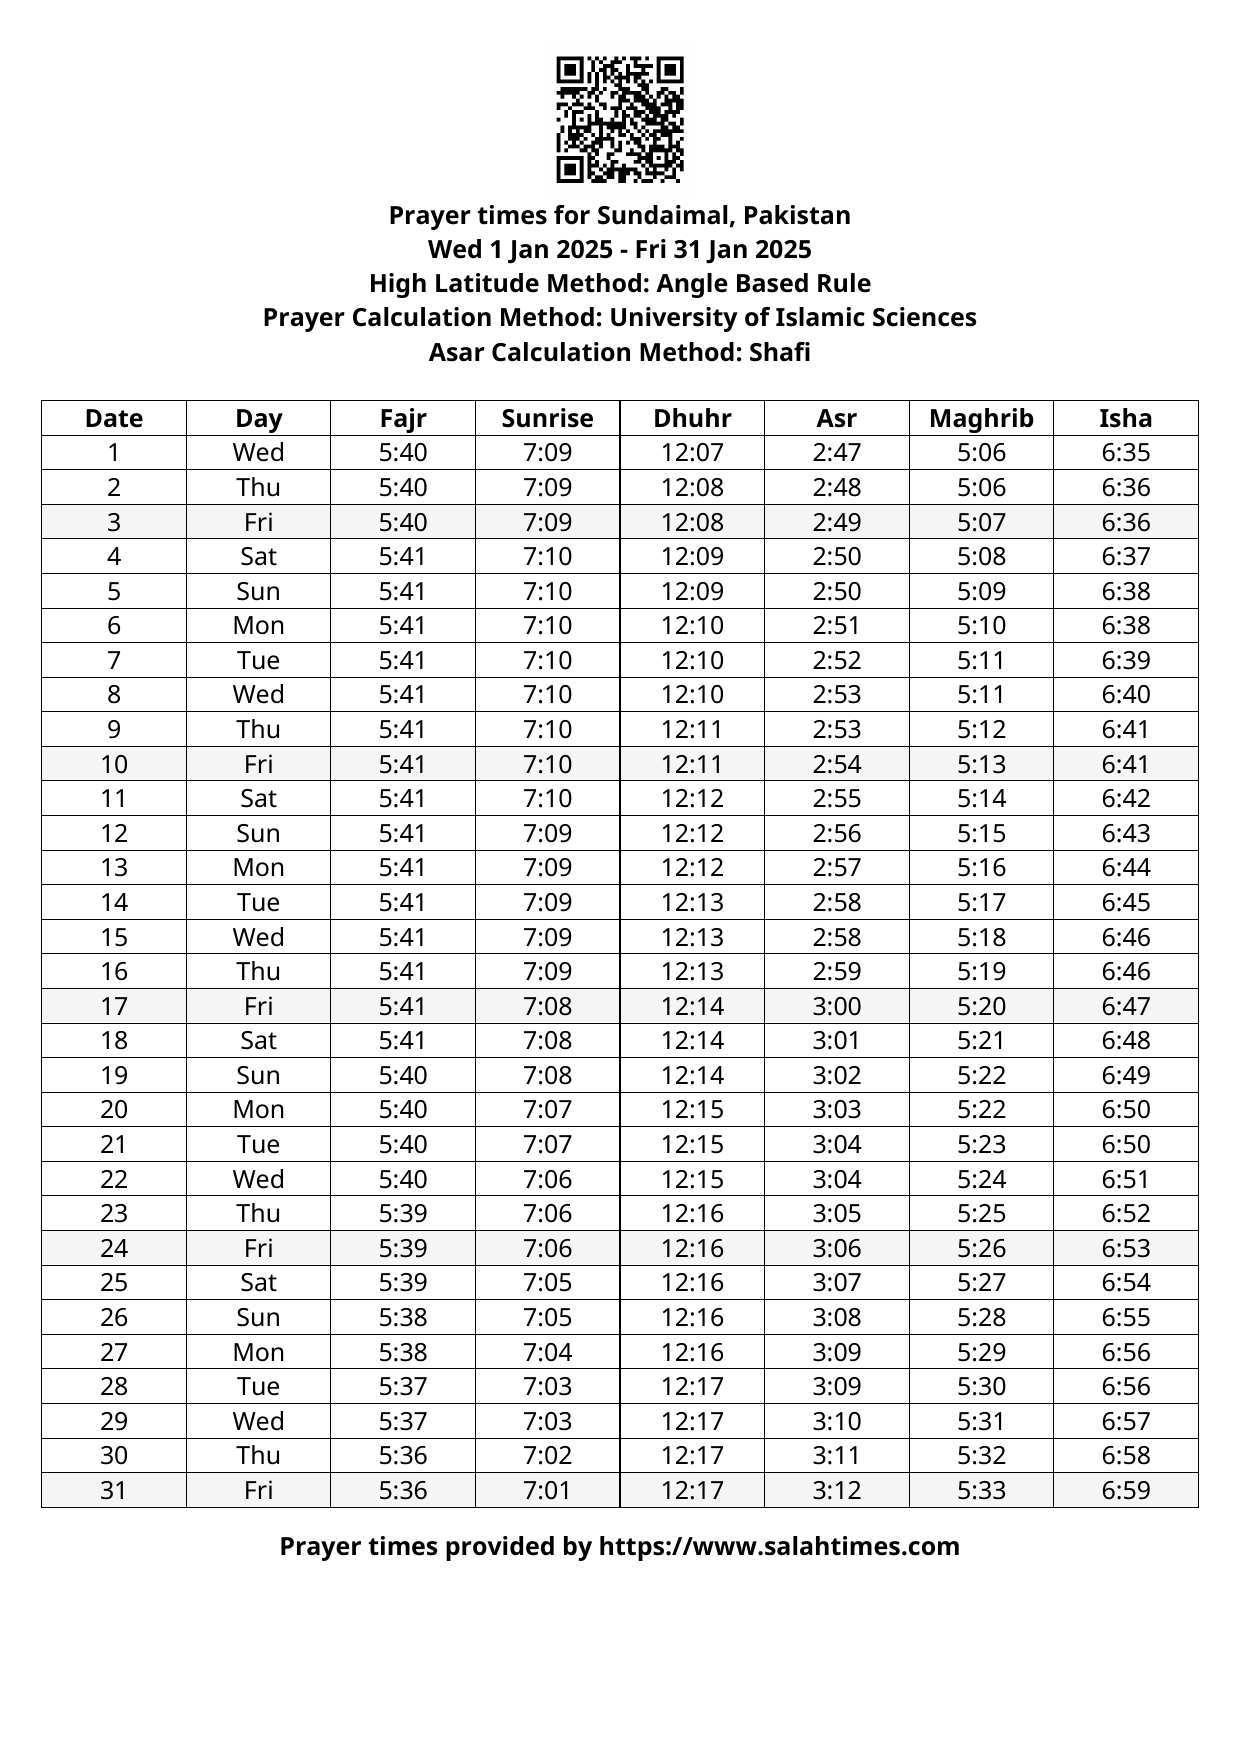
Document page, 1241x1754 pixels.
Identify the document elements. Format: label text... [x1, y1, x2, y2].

table_cell 7:03 [476, 1404, 619, 1437]
table_cell Wed [187, 1162, 330, 1195]
table_cell 7:09 [476, 920, 619, 953]
table_cell 5:06 [910, 436, 1053, 469]
table_cell 5:41 [331, 747, 475, 780]
table_cell 7:10 [476, 539, 619, 573]
table_cell 2:50 [765, 574, 909, 607]
table_header Dhuhr [621, 401, 764, 434]
table_cell 3:12 [765, 1473, 909, 1507]
table_cell 5:22 [910, 1093, 1053, 1126]
table_cell 7:10 [476, 609, 619, 642]
text Asar Calculation Method: Shafi [42, 334, 1198, 368]
table_cell 5:41 [331, 643, 475, 677]
table_cell 19 [42, 1058, 186, 1092]
table_cell 6:42 [1054, 781, 1198, 815]
table_cell 5:41 [331, 816, 475, 849]
table_cell 12:16 [621, 1335, 764, 1368]
table_cell Fri [187, 747, 330, 780]
table_cell 5:40 [331, 505, 475, 538]
table_cell 5:29 [910, 1335, 1053, 1368]
table_cell 12:08 [621, 470, 764, 504]
table_cell 5:17 [910, 885, 1053, 919]
table_cell 5:08 [910, 539, 1053, 573]
table_cell 6:46 [1054, 954, 1198, 988]
table_cell 6:46 [1054, 920, 1198, 953]
table_cell Sun [187, 816, 330, 849]
table_cell 2:53 [765, 712, 909, 746]
table_cell Tue [187, 643, 330, 677]
table_cell 5:20 [910, 989, 1053, 1022]
table_cell 6:59 [1054, 1473, 1198, 1507]
table_cell 5:39 [331, 1196, 475, 1230]
table_cell 5:10 [910, 609, 1053, 642]
table_header Sunrise [476, 401, 619, 434]
table_cell 9 [42, 712, 186, 746]
table_cell Sat [187, 1266, 330, 1299]
table_cell 6:56 [1054, 1369, 1198, 1403]
table_cell 6:37 [1054, 539, 1198, 573]
table_cell 12:12 [621, 781, 764, 815]
table_cell 2 [42, 470, 186, 504]
table_cell 12:10 [621, 643, 764, 677]
table_cell 7:10 [476, 747, 619, 780]
table_cell Thu [187, 712, 330, 746]
table_cell 3:11 [765, 1439, 909, 1472]
table_cell 12:14 [621, 989, 764, 1022]
table_cell 6:39 [1054, 643, 1198, 677]
table_cell 5:41 [331, 678, 475, 711]
table_cell 12:16 [621, 1231, 764, 1264]
table_cell 12:12 [621, 851, 764, 884]
table_cell 23 [42, 1196, 186, 1230]
table_cell 2:55 [765, 781, 909, 815]
table_cell 12:13 [621, 954, 764, 988]
table_cell 2:48 [765, 470, 909, 504]
table_cell 6:35 [1054, 436, 1198, 469]
table_cell 7:09 [476, 505, 619, 538]
table_cell 3:10 [765, 1404, 909, 1437]
table_cell 12:14 [621, 1058, 764, 1092]
table_cell 5:40 [331, 1127, 475, 1161]
table_cell 6:36 [1054, 505, 1198, 538]
table_cell 12:17 [621, 1473, 764, 1507]
table_cell Thu [187, 954, 330, 988]
table_cell 6:49 [1054, 1058, 1198, 1092]
table_cell Sun [187, 1058, 330, 1092]
table_cell 5:40 [331, 1058, 475, 1092]
table_cell 5:11 [910, 643, 1053, 677]
table_cell 12:11 [621, 747, 764, 780]
table_cell 8 [42, 678, 186, 711]
table_cell 7:08 [476, 1058, 619, 1092]
table_header Asr [765, 401, 909, 434]
table_cell 12:14 [621, 1024, 764, 1057]
table_cell 7:09 [476, 436, 619, 469]
table_cell 31 [42, 1473, 186, 1507]
table_cell 7:06 [476, 1231, 619, 1264]
table_cell 6:51 [1054, 1162, 1198, 1195]
table_cell 25 [42, 1266, 186, 1299]
table_cell 5:16 [910, 851, 1053, 884]
table_cell 5:38 [331, 1300, 475, 1334]
table_cell 12:16 [621, 1196, 764, 1230]
table_cell 6:50 [1054, 1093, 1198, 1126]
text Prayer times for Sundaimal, Pakistan [42, 198, 1198, 232]
table_cell 7:05 [476, 1266, 619, 1299]
table_cell 12 [42, 816, 186, 849]
table_cell 6:52 [1054, 1196, 1198, 1230]
table_cell 5:41 [331, 609, 475, 642]
table_cell 30 [42, 1439, 186, 1472]
table_cell 16 [42, 954, 186, 988]
table_cell 12:12 [621, 816, 764, 849]
text High Latitude Method: Angle Based Rule [42, 266, 1198, 300]
table_cell 7:07 [476, 1127, 619, 1161]
table_cell 20 [42, 1093, 186, 1126]
table_cell 5:12 [910, 712, 1053, 746]
table_cell 7:10 [476, 678, 619, 711]
table_cell 5:09 [910, 574, 1053, 607]
table_cell 3:04 [765, 1127, 909, 1161]
table_cell 5:25 [910, 1196, 1053, 1230]
table_cell 12:11 [621, 712, 764, 746]
table_cell 5:40 [331, 470, 475, 504]
table_cell 7:10 [476, 574, 619, 607]
text Prayer times provided by https://www.salahtimes.com [42, 1528, 1198, 1563]
table_cell Wed [187, 920, 330, 953]
table_cell 2:51 [765, 609, 909, 642]
table_cell 15 [42, 920, 186, 953]
table_cell 5:37 [331, 1369, 475, 1403]
table_cell 3:09 [765, 1369, 909, 1403]
table_cell 27 [42, 1335, 186, 1368]
table_cell 5:36 [331, 1473, 475, 1507]
table_cell 5:30 [910, 1369, 1053, 1403]
table_cell 3:08 [765, 1300, 909, 1334]
table_cell 6:53 [1054, 1231, 1198, 1264]
table_cell 5:11 [910, 678, 1053, 711]
table_cell 6:55 [1054, 1300, 1198, 1334]
table_cell 21 [42, 1127, 186, 1161]
table_cell 7:08 [476, 1024, 619, 1057]
table_cell Fri [187, 505, 330, 538]
table_cell 7:05 [476, 1300, 619, 1334]
table_cell 5:41 [331, 989, 475, 1022]
table_cell 5:38 [331, 1335, 475, 1368]
table_cell 7:09 [476, 954, 619, 988]
table_cell 5:40 [331, 1162, 475, 1195]
table_cell 28 [42, 1369, 186, 1403]
table_header Day [187, 401, 330, 434]
table_cell 6:38 [1054, 609, 1198, 642]
table_cell Wed [187, 678, 330, 711]
table_cell 5 [42, 574, 186, 607]
table_cell 12:10 [621, 678, 764, 711]
table_cell 7:10 [476, 712, 619, 746]
table_cell 7:09 [476, 470, 619, 504]
table_cell 7:09 [476, 851, 619, 884]
table_cell 3:05 [765, 1196, 909, 1230]
table_cell 5:14 [910, 781, 1053, 815]
table_cell 7:01 [476, 1473, 619, 1507]
table_cell 5:27 [910, 1266, 1053, 1299]
table_cell 12:16 [621, 1300, 764, 1334]
table_cell 5:21 [910, 1024, 1053, 1057]
table_cell 3:00 [765, 989, 909, 1022]
table_cell 6:44 [1054, 851, 1198, 884]
table_cell 5:41 [331, 539, 475, 573]
table_cell 7:07 [476, 1093, 619, 1126]
table_cell 2:47 [765, 436, 909, 469]
table_cell 26 [42, 1300, 186, 1334]
table_cell 12:15 [621, 1162, 764, 1195]
table_cell 5:28 [910, 1300, 1053, 1334]
table_cell Sat [187, 781, 330, 815]
table_cell 2:52 [765, 643, 909, 677]
table_cell 12:17 [621, 1404, 764, 1437]
table_cell 5:26 [910, 1231, 1053, 1264]
table_cell Sun [187, 574, 330, 607]
table_cell 6:41 [1054, 747, 1198, 780]
table_cell 5:18 [910, 920, 1053, 953]
table_cell 12:09 [621, 539, 764, 573]
table_cell 7:08 [476, 989, 619, 1022]
table_cell Tue [187, 1127, 330, 1161]
table_cell Mon [187, 851, 330, 884]
table_cell 6:56 [1054, 1335, 1198, 1368]
table_cell 7:06 [476, 1162, 619, 1195]
table_cell 13 [42, 851, 186, 884]
table_cell 2:58 [765, 885, 909, 919]
table_cell 12:16 [621, 1266, 764, 1299]
table_cell 6:50 [1054, 1127, 1198, 1161]
table_cell Thu [187, 1439, 330, 1472]
table_header Isha [1054, 401, 1198, 434]
table_cell 12:13 [621, 885, 764, 919]
table_cell 12:09 [621, 574, 764, 607]
table_cell 5:41 [331, 781, 475, 815]
table_cell 5:22 [910, 1058, 1053, 1092]
table_cell 12:17 [621, 1439, 764, 1472]
table_cell 3:07 [765, 1266, 909, 1299]
table_cell 29 [42, 1404, 186, 1437]
table_cell Thu [187, 1196, 330, 1230]
table_cell 6:54 [1054, 1266, 1198, 1299]
picture [542, 41, 699, 198]
table_cell 5:32 [910, 1439, 1053, 1472]
table_cell 3:09 [765, 1335, 909, 1368]
table_cell 5:39 [331, 1231, 475, 1264]
table_cell 5:15 [910, 816, 1053, 849]
table_cell 11 [42, 781, 186, 815]
table_cell 2:50 [765, 539, 909, 573]
table_cell 17 [42, 989, 186, 1022]
table_cell 5:41 [331, 851, 475, 884]
table_cell 5:41 [331, 1024, 475, 1057]
table_cell 5:39 [331, 1266, 475, 1299]
table_cell Fri [187, 989, 330, 1022]
table_cell Wed [187, 436, 330, 469]
table_cell Sat [187, 539, 330, 573]
table_cell 7:03 [476, 1369, 619, 1403]
table_cell 5:41 [331, 920, 475, 953]
table_header Maghrib [910, 401, 1053, 434]
table_header Date [42, 401, 186, 434]
text Prayer Calculation Method: University of Islamic Sciences [42, 300, 1198, 334]
table_cell 12:15 [621, 1093, 764, 1126]
table_cell 7:10 [476, 643, 619, 677]
table_cell Tue [187, 885, 330, 919]
table_cell 3:06 [765, 1231, 909, 1264]
table_cell 2:49 [765, 505, 909, 538]
table_cell Fri [187, 1231, 330, 1264]
table_cell Mon [187, 1093, 330, 1126]
table_cell 12:07 [621, 436, 764, 469]
table_cell 2:53 [765, 678, 909, 711]
table_header Fajr [331, 401, 475, 434]
table_cell Wed [187, 1404, 330, 1437]
table_cell 5:24 [910, 1162, 1053, 1195]
table_cell 3 [42, 505, 186, 538]
table_cell 7 [42, 643, 186, 677]
table_cell 7:04 [476, 1335, 619, 1368]
table_cell 12:10 [621, 609, 764, 642]
table_cell Fri [187, 1473, 330, 1507]
table_cell 7:02 [476, 1439, 619, 1472]
table_cell 2:58 [765, 920, 909, 953]
text Wed 1 Jan 2025 - Fri 31 Jan 2025 [42, 232, 1198, 266]
table_cell 5:31 [910, 1404, 1053, 1437]
table_cell 5:19 [910, 954, 1053, 988]
table_cell 7:10 [476, 781, 619, 815]
table_cell 5:41 [331, 712, 475, 746]
table_cell 5:07 [910, 505, 1053, 538]
table_cell 5:36 [331, 1439, 475, 1472]
table_cell 12:08 [621, 505, 764, 538]
table_cell 6:45 [1054, 885, 1198, 919]
table_cell 5:33 [910, 1473, 1053, 1507]
table_cell 2:57 [765, 851, 909, 884]
table_cell 22 [42, 1162, 186, 1195]
table_cell Thu [187, 470, 330, 504]
table_cell 12:15 [621, 1127, 764, 1161]
table_cell 6:36 [1054, 470, 1198, 504]
table_cell Sat [187, 1024, 330, 1057]
table_cell 10 [42, 747, 186, 780]
table_cell Sun [187, 1300, 330, 1334]
table_cell 6:57 [1054, 1404, 1198, 1437]
table_cell 3:04 [765, 1162, 909, 1195]
table_cell 6:48 [1054, 1024, 1198, 1057]
table_cell 5:23 [910, 1127, 1053, 1161]
table_cell 6:38 [1054, 574, 1198, 607]
table_cell 24 [42, 1231, 186, 1264]
table_cell 2:56 [765, 816, 909, 849]
table_cell 6:41 [1054, 712, 1198, 746]
table_cell 5:06 [910, 470, 1053, 504]
table_cell 5:40 [331, 436, 475, 469]
table_cell 5:37 [331, 1404, 475, 1437]
table_cell 14 [42, 885, 186, 919]
table_cell Tue [187, 1369, 330, 1403]
table_cell Mon [187, 609, 330, 642]
table_cell 6:47 [1054, 989, 1198, 1022]
table_cell Mon [187, 1335, 330, 1368]
table_cell 5:13 [910, 747, 1053, 780]
table_cell 7:06 [476, 1196, 619, 1230]
table_cell 6 [42, 609, 186, 642]
table_cell 7:09 [476, 885, 619, 919]
table_cell 5:41 [331, 574, 475, 607]
table_cell 3:02 [765, 1058, 909, 1092]
table_cell 3:03 [765, 1093, 909, 1126]
table_cell 6:40 [1054, 678, 1198, 711]
table_cell 7:09 [476, 816, 619, 849]
table_cell 5:41 [331, 954, 475, 988]
table_cell 6:43 [1054, 816, 1198, 849]
table_cell 18 [42, 1024, 186, 1057]
table_cell 12:13 [621, 920, 764, 953]
table_cell 2:54 [765, 747, 909, 780]
table_cell 12:17 [621, 1369, 764, 1403]
table_cell 4 [42, 539, 186, 573]
table_cell 6:58 [1054, 1439, 1198, 1472]
table_cell 2:59 [765, 954, 909, 988]
table_cell 5:40 [331, 1093, 475, 1126]
table_cell 5:41 [331, 885, 475, 919]
table_cell 3:01 [765, 1024, 909, 1057]
table_cell 1 [42, 436, 186, 469]
